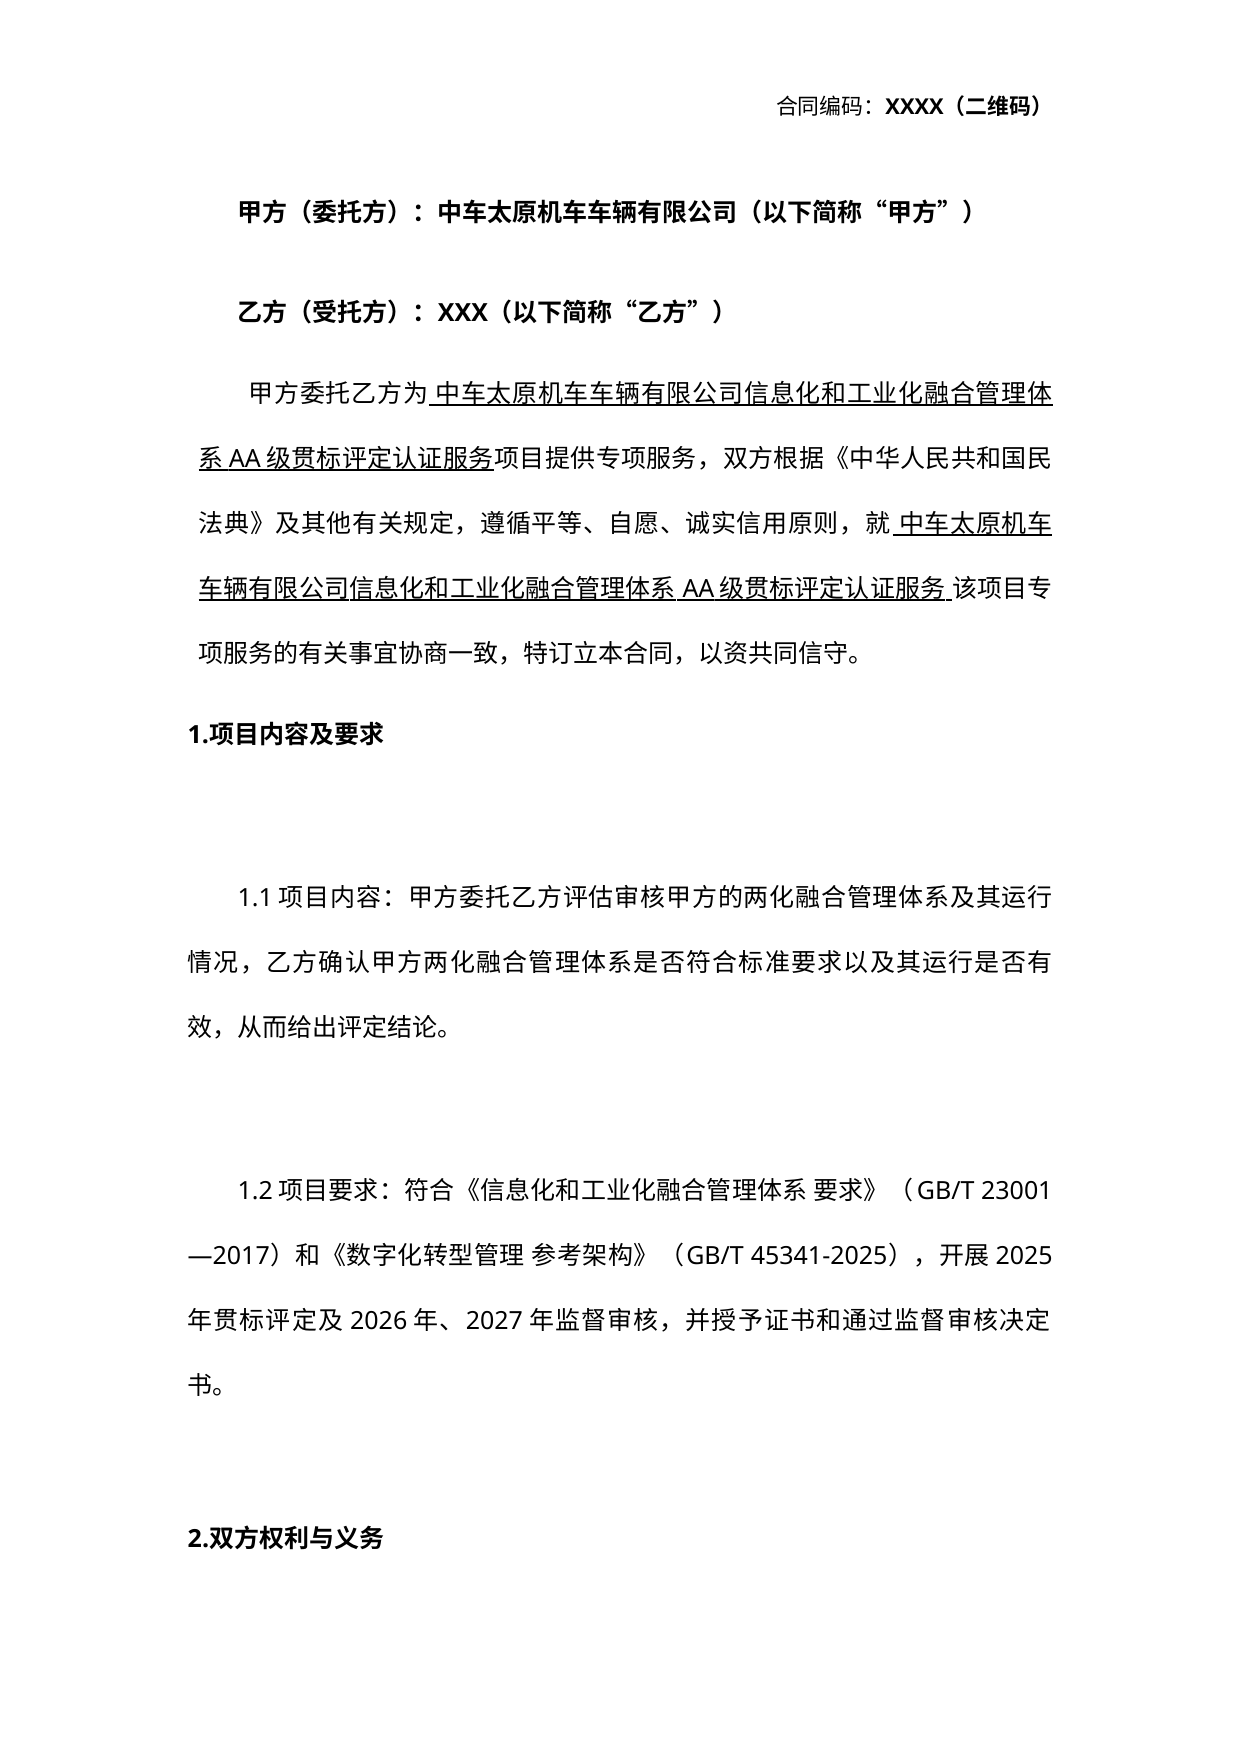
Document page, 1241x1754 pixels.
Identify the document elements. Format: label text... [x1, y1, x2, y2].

list 1.项目内容及要求 [187, 700, 1053, 765]
text 甲方（委托方）：中车太原机车车辆有限公司（以下简称“甲方”） [187, 178, 1053, 243]
text 甲方委托乙方为 中车太原机车车辆有限公司信息化和工业化融合管理体系AA级贯标评定认证服务项目提供专项服务，双方根据《中华人民共和国民法典》及其他有关规定，遵循平等、自愿、诚实信用原则，就 中车太原机车车辆有限公司信息化和工业化融合管理体系AA级贯标评定认证服务 该项目专项服务的有关事宜协商一致，特订立本合同，以资共同信守。 [198, 359, 1053, 684]
text 2.双方权利与义务 [187, 1513, 1053, 1555]
text 1.2项目要求：符合《信息化和工业化融合管理体系 要求》（GB/T 23001—2017）和《数字化转型管理 参考架构》（GB/T 45341-2025），开展2025年贯标评定及2026年、2027年监督审核，并授予证书和通过监督审核决定书。 [187, 1156, 1053, 1416]
text 乙方（受托方）：XXX（以下简称“乙方”） [187, 278, 1053, 343]
text 1.1项目内容：甲方委托乙方评估审核甲方的两化融合管理体系及其运行情况，乙方确认甲方两化融合管理体系是否符合标准要求以及其运行是否有效，从而给出评定结论。 [187, 863, 1053, 1058]
